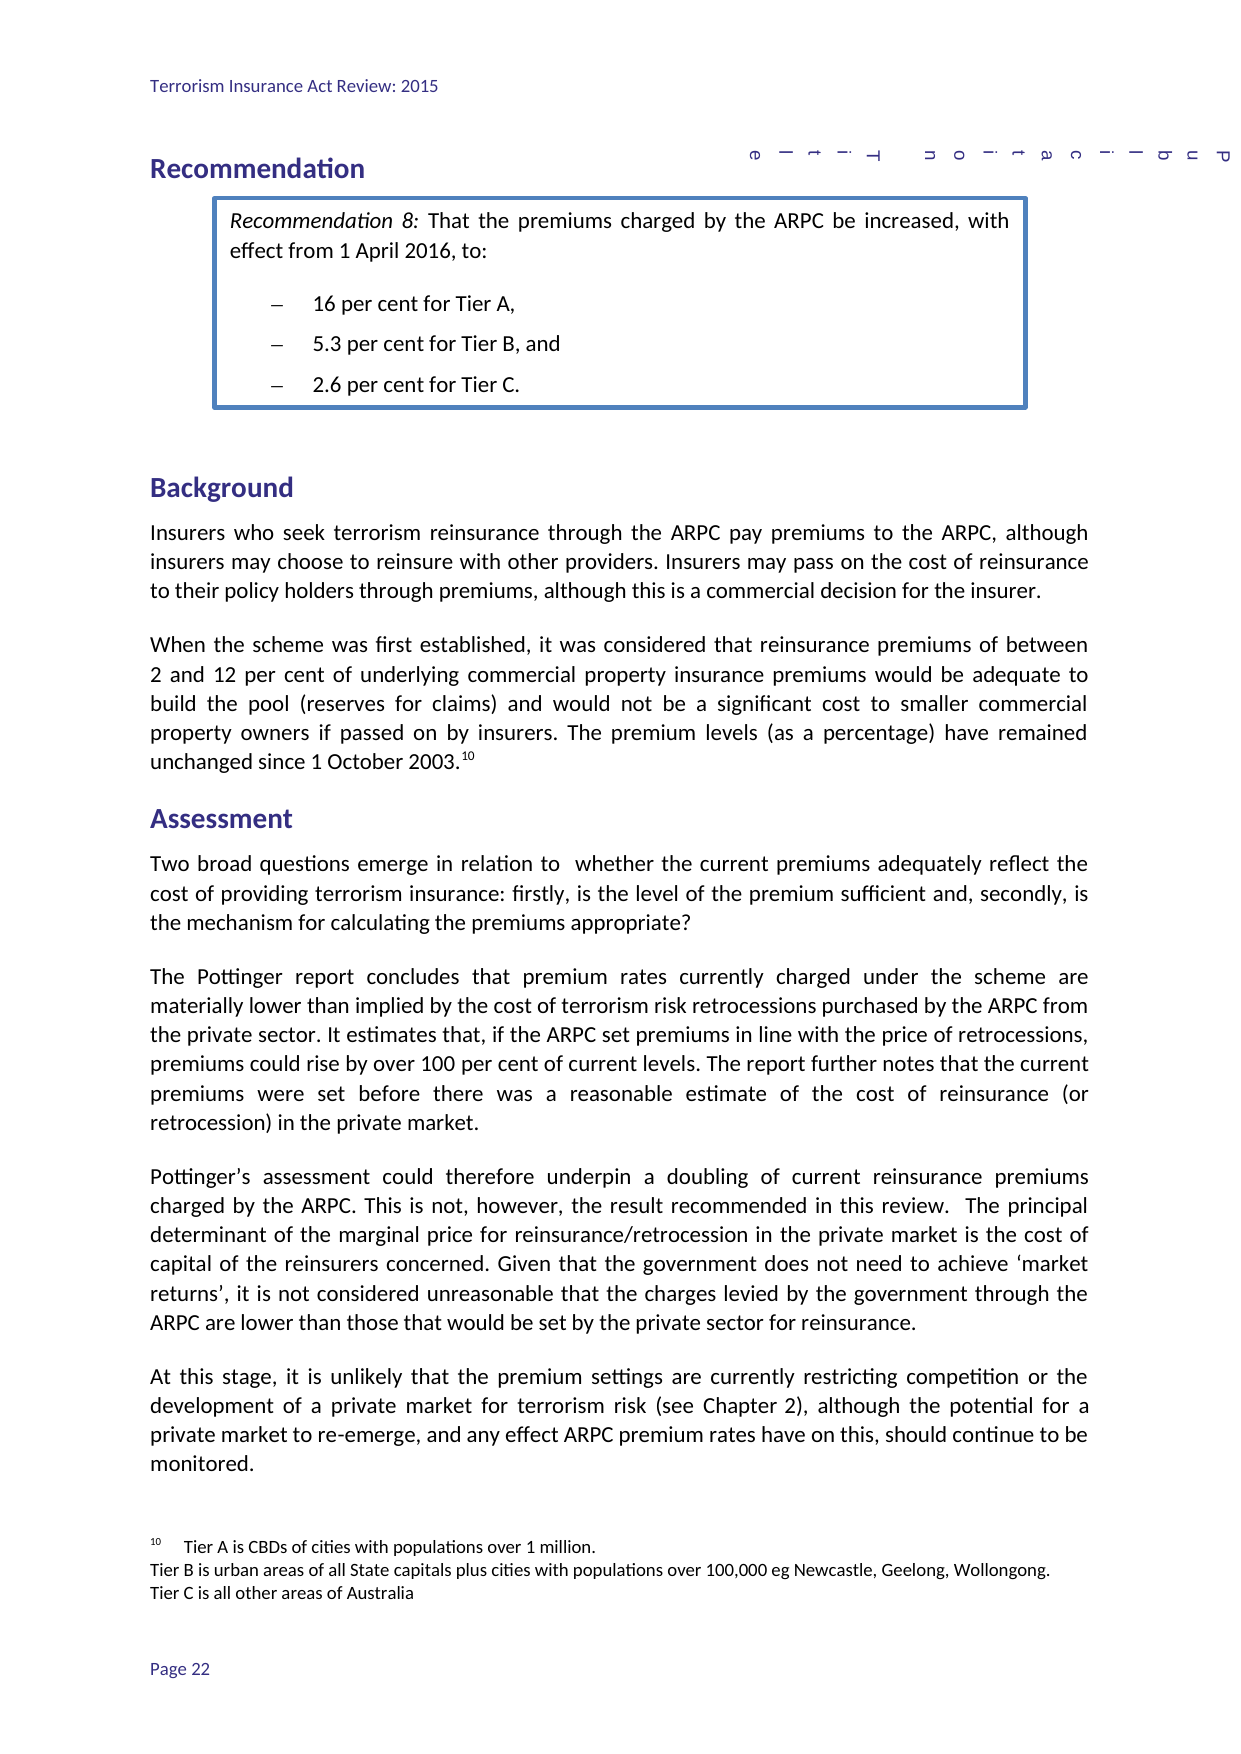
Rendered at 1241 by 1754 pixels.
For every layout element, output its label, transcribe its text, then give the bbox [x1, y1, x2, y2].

subtitle Recommendation [150, 150, 1090, 186]
text Insurers who seek terrorism reinsurance through the ARPC pay premiums to the ARPC, although insurers may choose to reinsure with other providers. Insurers may pass on the cost of reinsurance to their policy holders through premiums, although this is a commercial decision for the insurer. [150, 517, 1090, 604]
text When the scheme was first established, it was considered that reinsurance premiums of between 2 and 12 per cent of underlying commercial property insurance premiums would be adequate to build the pool (reserves for claims) and would not be a significant cost to smaller commercial property owners if passed on by insurers. The premium levels (as a percentage) have remained unchanged since 1 October 2003. [150, 629, 1090, 775]
subtitle Background [150, 469, 1090, 504]
text Pottinger’s assessment could therefore underpin a doubling of current reinsurance premiums charged by the ARPC. This is not, however, the result recommended in this review. The principal determinant of the marginal price for reinsurance/retrocession in the private market is the cost of capital of the reinsurers concerned. Given that the government does not need to achieve ‘market returns’, it is not considered unreasonable that the charges levied by the government through the ARPC are lower than those that would be set by the private sector for reinsurance. [150, 1161, 1090, 1336]
text Two broad questions emerge in relation to whether the current premiums adequately reflect the cost of providing terrorism insurance: firstly, is the level of the premium sufficient and, secondly, is the mechanism for calculating the premiums appropriate? [150, 848, 1090, 936]
text At this stage, it is unlikely that the premium settings are currently restricting competition or the development of a private market for terrorism risk (see Chapter 2), although the potential for a private market to re-emerge, and any effect ARPC premium rates have on this, should continue to be monitored. [150, 1361, 1090, 1478]
subtitle Assessment [150, 800, 1090, 836]
text The Pottinger report concludes that premium rates currently charged under the scheme are materially lower than implied by the cost of terrorism risk retrocessions purchased by the ARPC from the private sector. It estimates that, if the ARPC set premiums in line with the price of retrocessions, premiums could rise by over 100 per cent of current levels. The report further notes that the current premiums were set before there was a reasonable estimate of the cost of reinsurance (or retrocession) in the private market. [150, 961, 1090, 1136]
